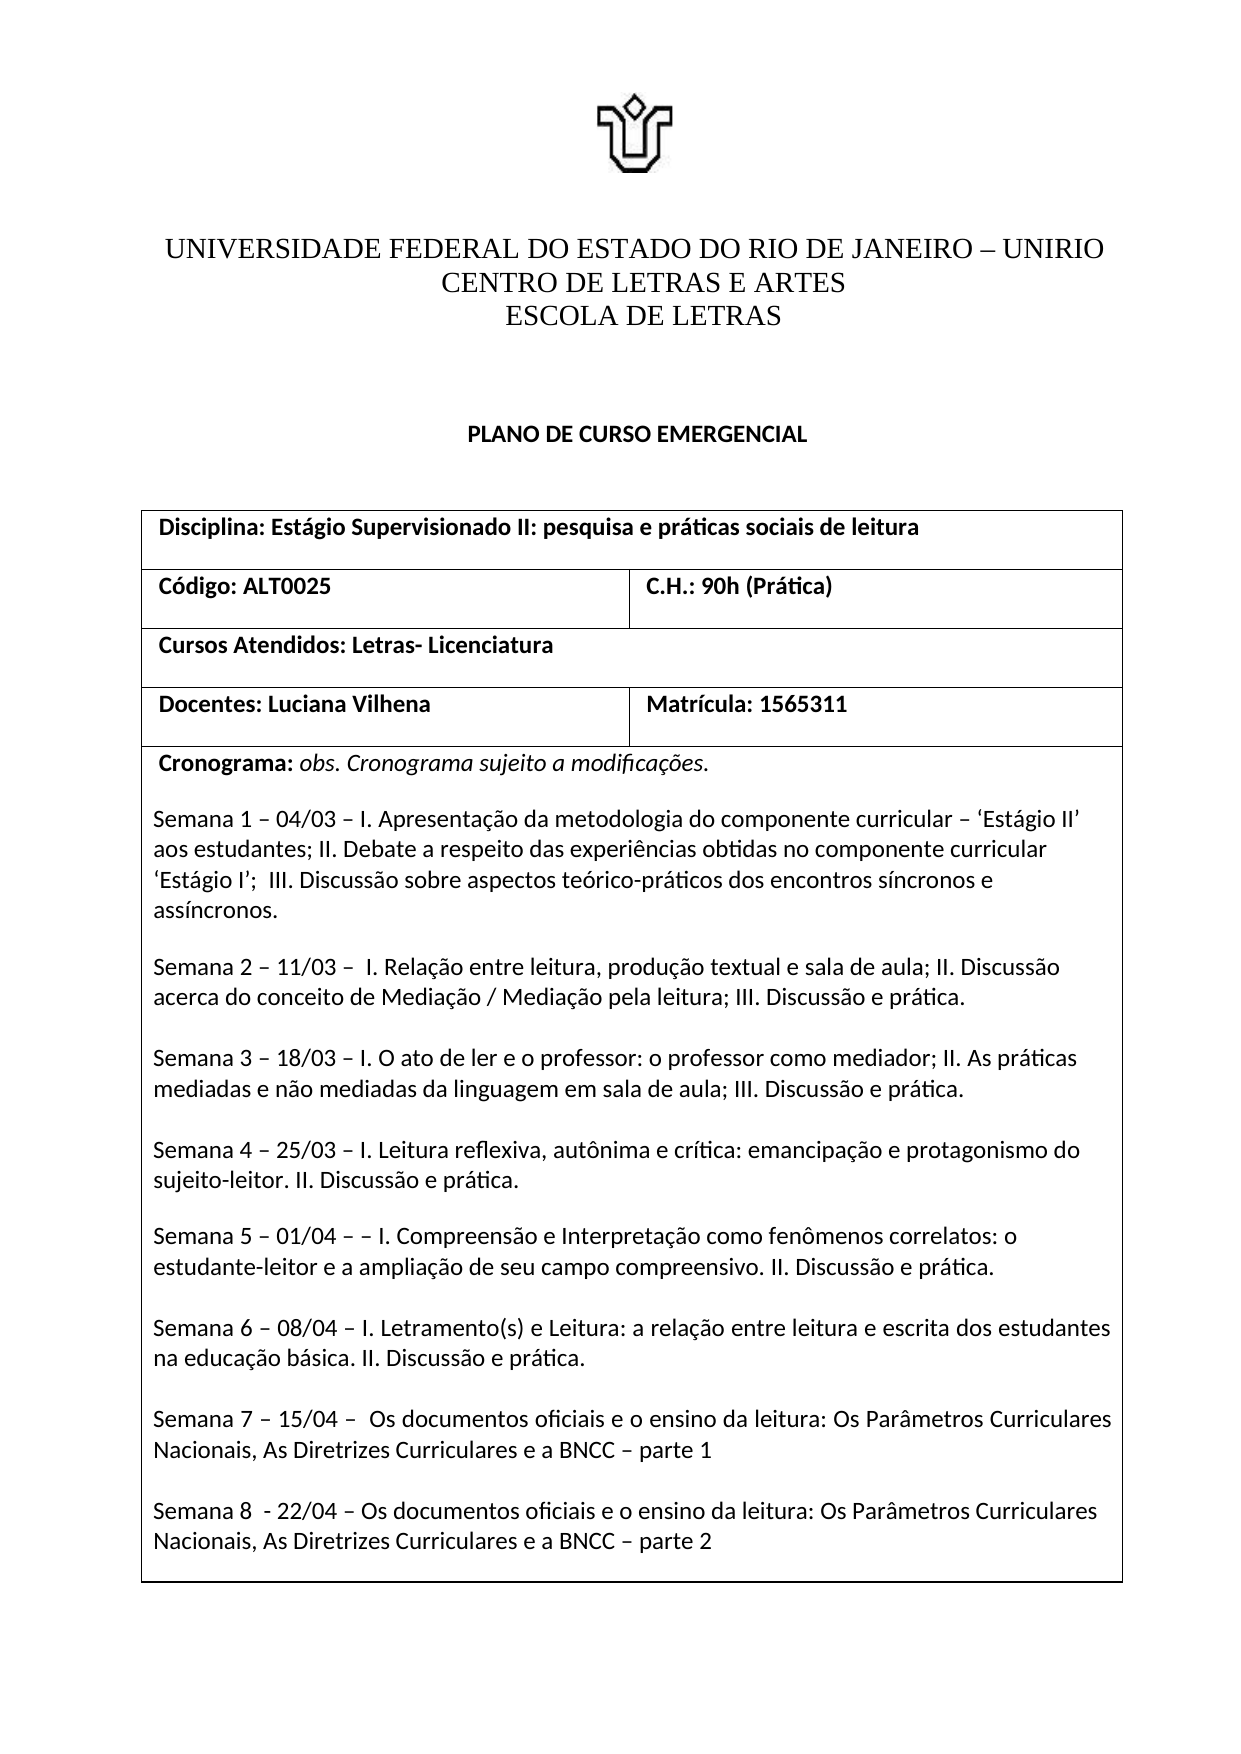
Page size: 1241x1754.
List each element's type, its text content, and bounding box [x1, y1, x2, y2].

text CENTRO DE LETRAS E ARTES [164, 265, 1123, 298]
table_cell Código: ALT0025 [142, 570, 629, 628]
table_cell Matrícula: 1565311 [630, 688, 1122, 746]
table_header Disciplina: Estágio Supervisionado II: pesquisa e práticas sociais de leitura [142, 511, 1122, 569]
table_cell Docentes: Luciana Vilhena [142, 688, 629, 746]
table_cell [142, 747, 1122, 1581]
text UNIVERSIDADE FEDERAL DO ESTADO DO RIO DE JANEIRO – UNIRIO [164, 231, 1123, 265]
table_cell C.H.: 90h (Prática) [630, 570, 1122, 628]
picture [596, 92, 673, 173]
text PLANO DE CURSO EMERGENCIAL [150, 418, 1125, 449]
text ESCOLA DE LETRAS [164, 298, 1123, 332]
table_cell Cursos Atendidos: Letras- Licenciatura [142, 629, 1122, 687]
